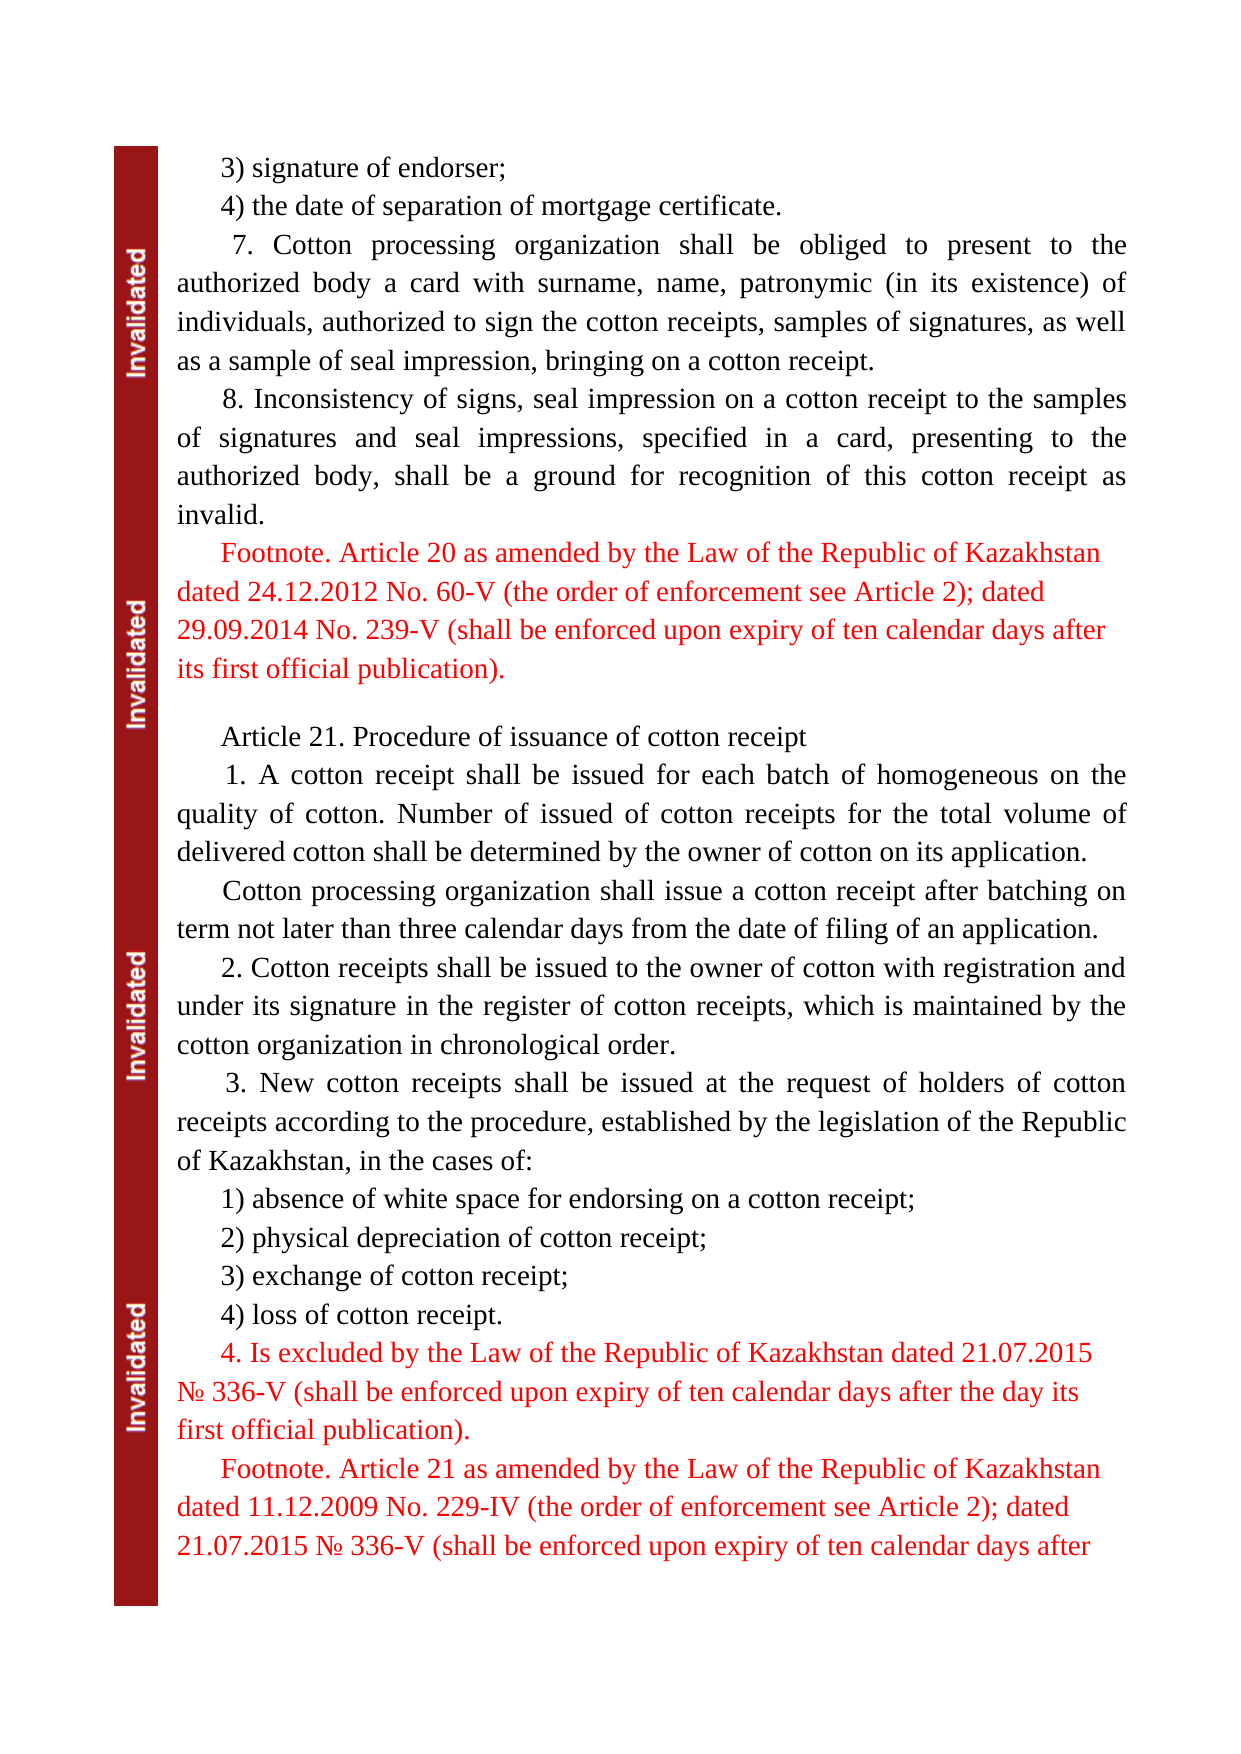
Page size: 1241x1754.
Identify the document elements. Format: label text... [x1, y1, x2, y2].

text 4) the date of separation of mortgage certificate. [112, 188, 1128, 222]
picture [114, 945, 158, 950]
text 3) signature of endorser; [112, 150, 1128, 183]
picture [114, 376, 158, 381]
text 1. A cotton receipt shall be issued for each batch of homogeneous on the quality of cotton. Number of issued of cotton receipts for the total volume of delivered cotton shall be determined by the owner of cotton on its application. [112, 757, 1128, 868]
text 2. Cotton receipts shall be issued to the owner of cotton with registration and under its signature in the register of cotton receipts, which is maintained by the cotton organization in chronological order. [112, 950, 1128, 1061]
picture [114, 1292, 158, 1297]
text 1) absence of white space for endorsing on a cotton receipt; [112, 1181, 1128, 1215]
picture [114, 222, 158, 227]
text Cotton processing organization shall issue a cotton receipt after batching on term not later than three calendar days from the date of filing of an application. [112, 873, 1128, 945]
text 8. Inconsistency of signs, seal impression on a cotton receipt to the samples of signatures and seal impressions, specified in a card, presenting to the authorized body, shall be a ground for recognition of this cotton receipt as invalid. [112, 381, 1128, 530]
text 2) physical depreciation of cotton receipt; [112, 1220, 1128, 1253]
text Article 21. Procedure of issuance of cotton receipt [112, 719, 1128, 752]
text 3. New cotton receipts shall be issued at the request of holders of cotton receipts according to the procedure, established by the legislation of the Republic of Kazakhstan, in the cases of: [112, 1066, 1128, 1176]
text 7. Cotton processing organization shall be obliged to present to the authorized body a card with surname, name, patronymic (in its existence) of individuals, authorized to sign the cotton receipts, samples of signatures, as well as a sample of seal impression, bringing on a cotton receipt. [112, 227, 1128, 376]
text Footnote. Article 20 as amended by the Law of the Republic of Kazakhstan dated 24.12.2012 No. 60-V (the order of enforcement see Article 2); dated 29.09.2014 No. 239-V (shall be enforced upon expiry of ten calendar days after its first official publication). [112, 535, 1128, 715]
picture [114, 752, 158, 757]
text 4) loss of cotton receipt. [112, 1297, 1128, 1330]
picture [114, 715, 158, 719]
picture [114, 1330, 158, 1335]
text 3) exchange of cotton receipt; [112, 1258, 1128, 1292]
picture [114, 183, 158, 188]
picture [114, 1253, 158, 1258]
picture [114, 146, 158, 150]
picture [114, 1215, 158, 1220]
picture [114, 530, 158, 535]
picture [114, 1562, 158, 1606]
picture [114, 868, 158, 873]
picture [114, 1061, 158, 1066]
picture [114, 1176, 158, 1181]
